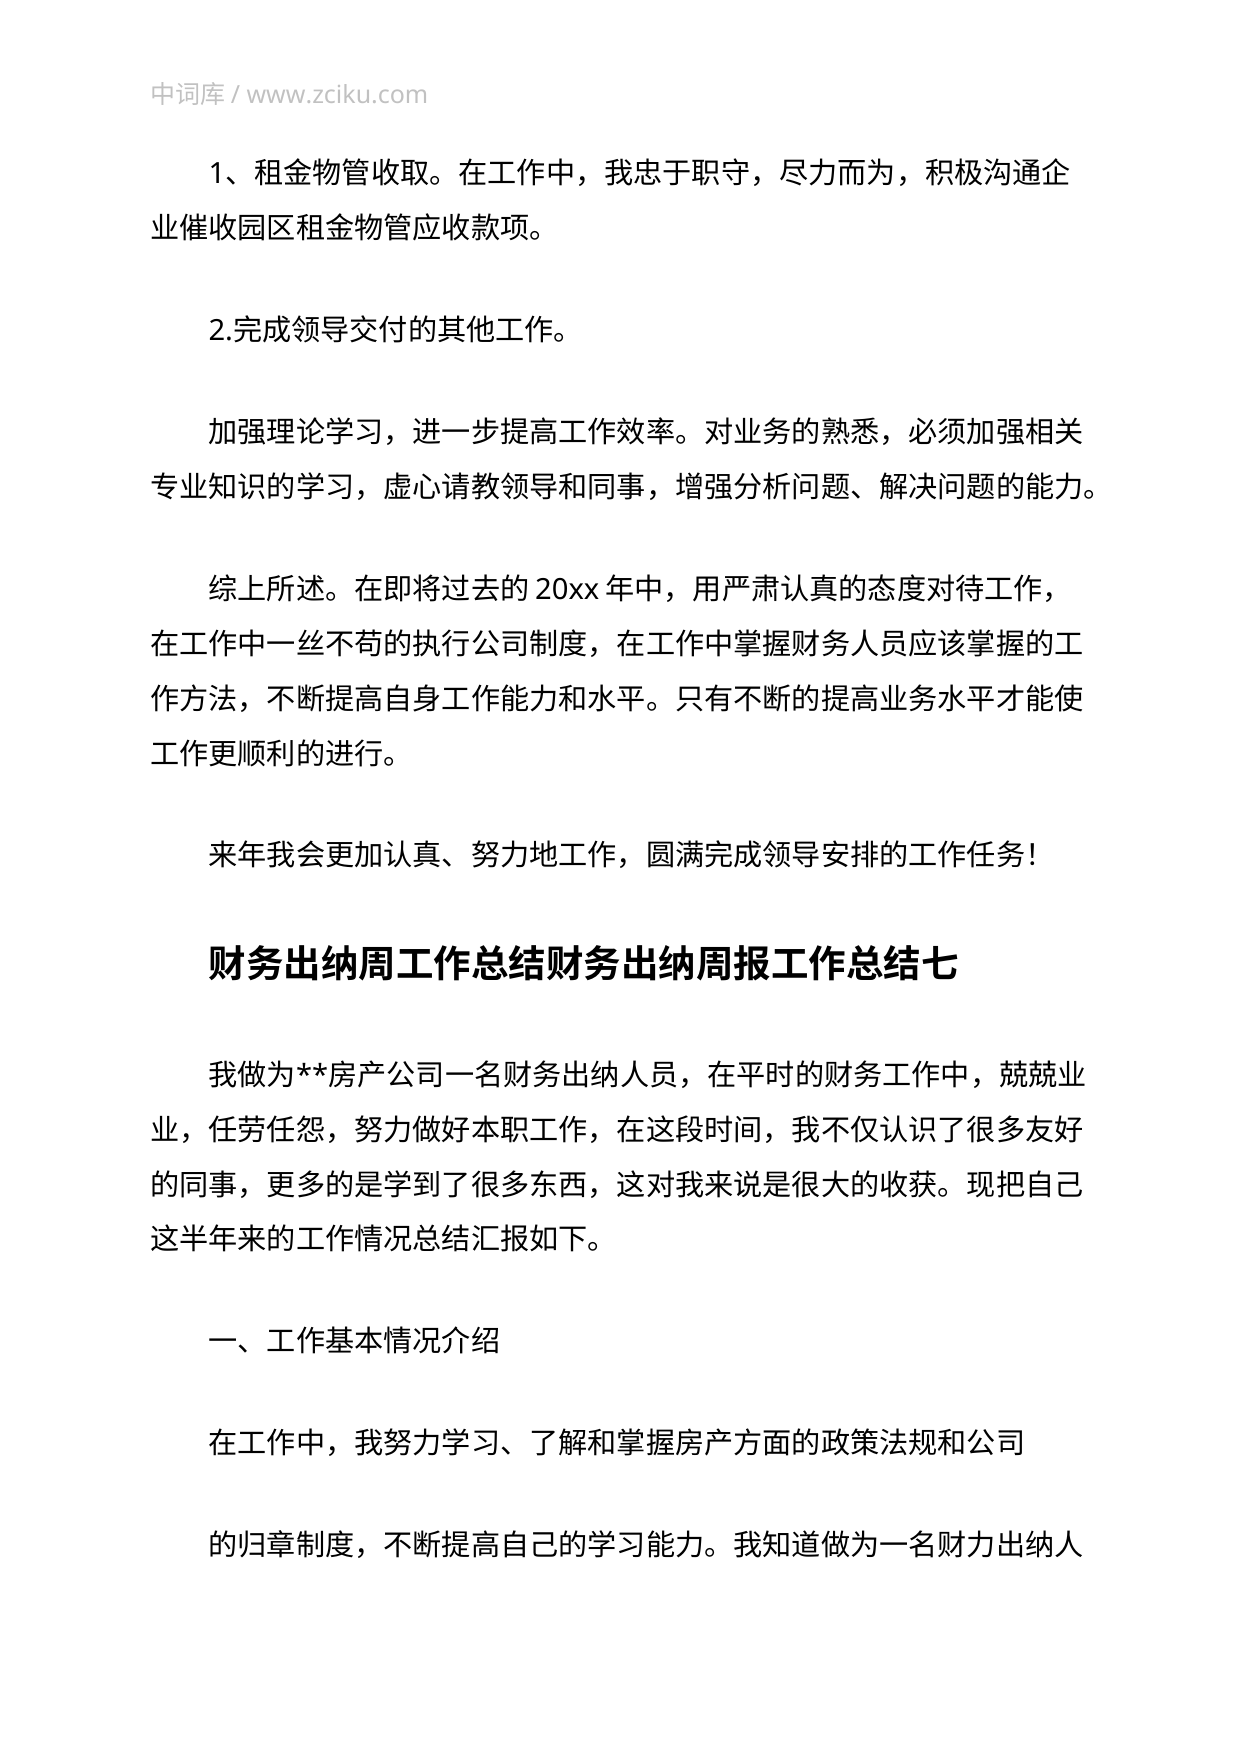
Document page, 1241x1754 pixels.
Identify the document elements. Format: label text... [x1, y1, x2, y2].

text 一、工作基本情况介绍 [150, 1318, 1090, 1360]
text 我做为**房产公司一名财务出纳人员，在平时的财务工作中，兢兢业业，任劳任怨，努力做好本职工作，在这段时间，我不仅认识了很多友好的同事，更多的是学到了很多东西，这对我来说是很大的收获。现把自己这半年来的工作情况总结汇报如下。 [150, 1051, 1090, 1258]
text 综上所述。在即将过去的20xx年中，用严肃认真的态度对待工作，在工作中一丝不苟的执行公司制度，在工作中掌握财务人员应该掌握的工作方法，不断提高自身工作能力和水平。只有不断的提高业务水平才能使工作更顺利的进行。 [150, 565, 1090, 772]
text 1、租金物管收取。在工作中，我忠于职守，尽力而为，积极沟通企业催收园区租金物管应收款项。 [150, 150, 1090, 247]
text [150, 1521, 1090, 1563]
text 财务出纳周工作总结财务出纳周报工作总结七 [150, 934, 1090, 988]
text 加强理论学习，进一步提高工作效率。对业务的熟悉，必须加强相关专业知识的学习，虚心请教领导和同事，增强分析问题、解决问题的能力。 [150, 409, 1090, 506]
text 来年我会更加认真、努力地工作，圆满完成领导安排的工作任务！ [150, 832, 1090, 874]
text 2.完成领导交付的其他工作。 [150, 307, 1090, 349]
text 在工作中，我努力学习、了解和掌握房产方面的政策法规和公司 [150, 1419, 1090, 1462]
